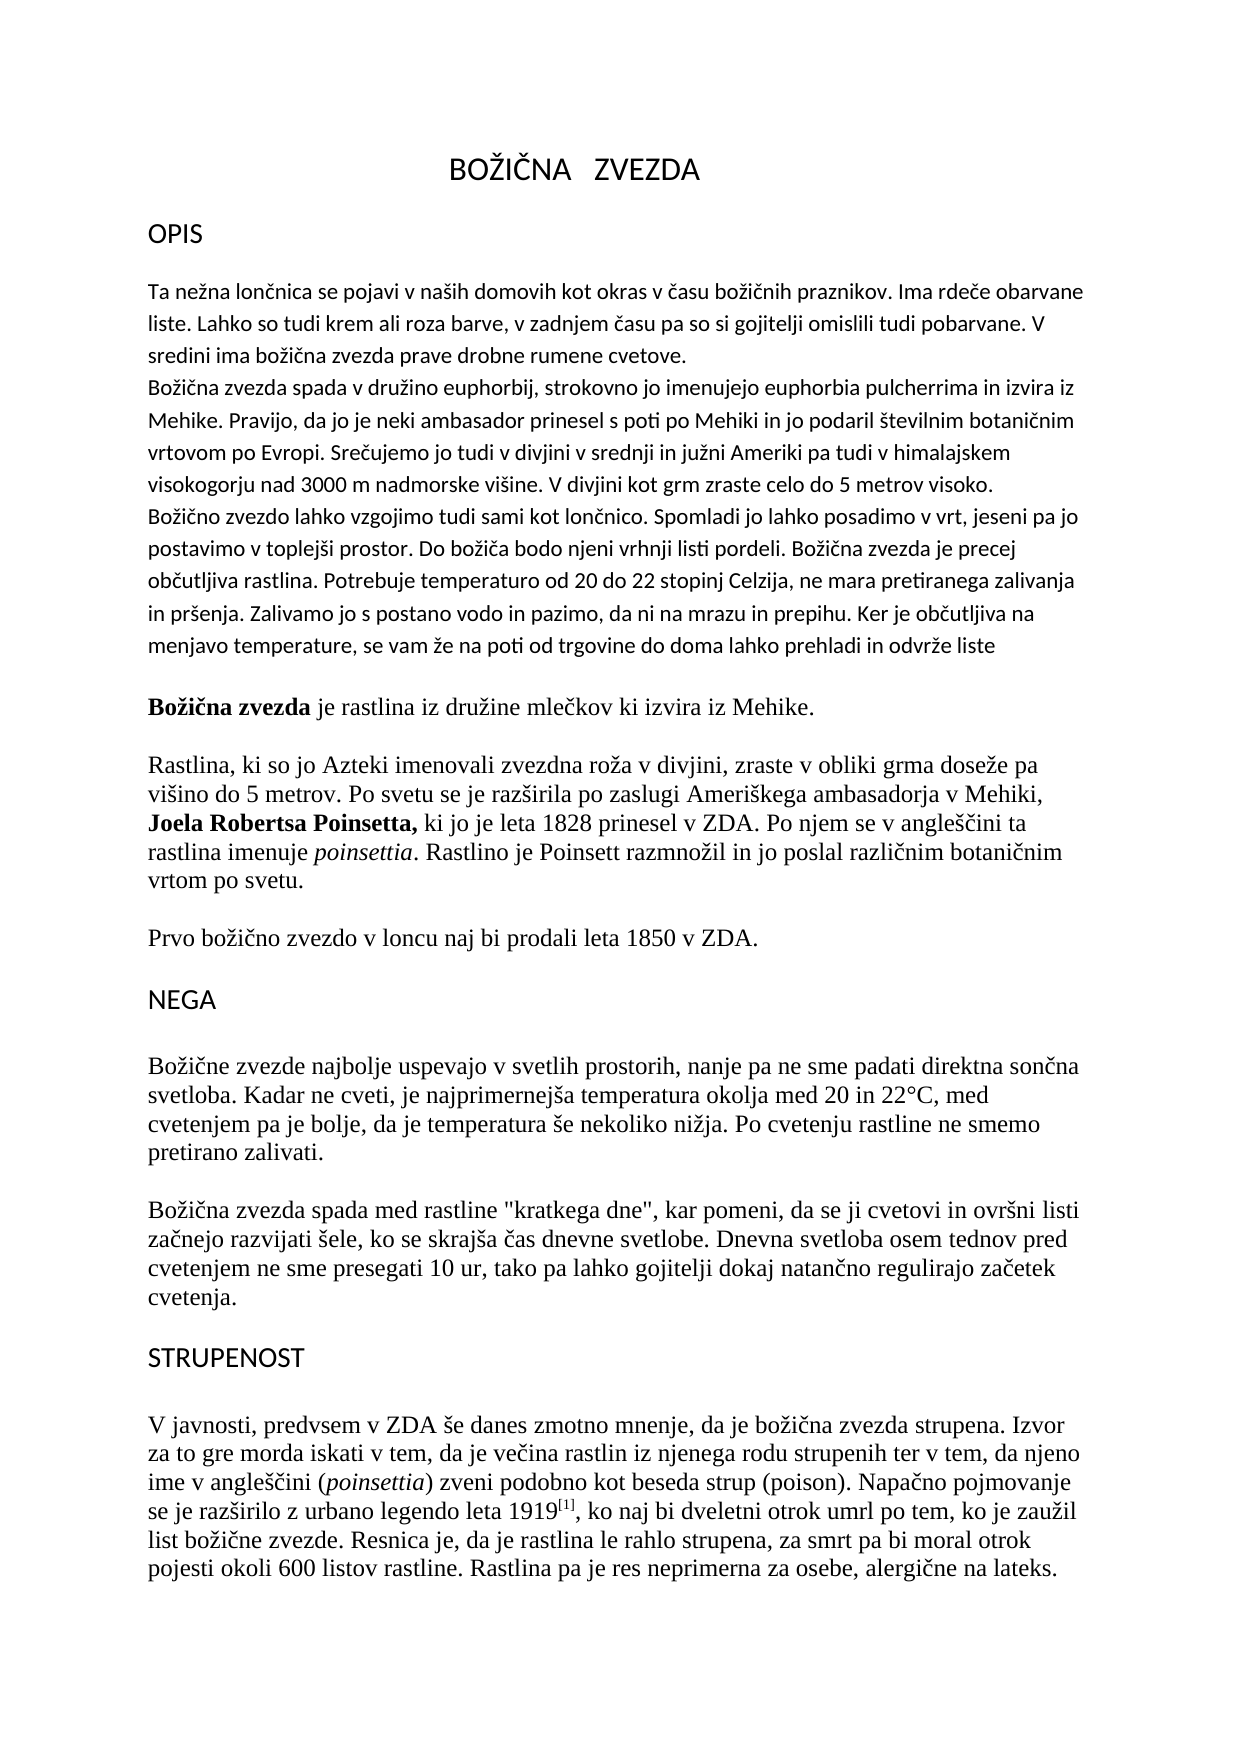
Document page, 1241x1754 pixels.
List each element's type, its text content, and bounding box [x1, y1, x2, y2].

text Božična zvezda spada med rastline "kratkega dne", kar pomeni, da se ji cvetovi in ovršni listi začnejo razvijati šele, ko se skrajša čas dnevne svetlobe. Dnevna svetloba osem tednov pred cvetenjem ne sme presegati 10 ur, tako pa lahko gojitelji dokaj natančno regulirajo začetek cvetenja. [148, 1195, 1093, 1310]
text Prvo božično zvezdo v loncu naj bi prodali leta 1850 v ZDA. [148, 923, 1093, 952]
text Božične zvezde najbolje uspevajo v svetlih prostorih, nanje pa ne sme padati direktna sončna svetloba. Kadar ne cveti, je najprimernejša temperatura okolja med 20 in 22°C, med cvetenjem pa je bolje, da je temperatura še nekoliko nižja. Po cvetenju rastline ne smemo pretirano zalivati. [148, 1051, 1093, 1166]
text STRUPENOST [148, 1339, 1093, 1375]
text OPIS [148, 215, 1093, 251]
text BOŽIČNA ZVEZDA [148, 148, 1093, 188]
text NEGA [148, 981, 1093, 1017]
text Rastlina, ki so jo Azteki imenovali zvezdna roža v divjini, zraste v obliki grma doseže pa višino do 5 metrov. Po svetu se je razširila po zaslugi Ameriškega ambasadorja v Mehiki, Joela Robertsa Poinsetta, ki jo je leta 1828 prinesel v ZDA. Po njem se v angleščini ta rastlina imenuje poinsettia. Rastlino je Poinsett razmnožil in jo poslal različnim botaničnim vrtom po svetu. [148, 750, 1093, 894]
text V javnosti, predvsem v ZDA še danes zmotno mnenje, da je božična zvezda strupena. Izvor za to gre morda iskati v tem, da je večina rastlin iz njenega rodu strupenih ter v tem, da njeno ime v angleščini (poinsettia) zveni podobno kot beseda strup (poison). Napačno pojmovanje se je razširilo z urbano legendo leta 1919[1], ko naj bi dveletni otrok umrl po tem, ko je zaužil list božične zvezde. Resnica je, da je rastlina le rahlo strupena, za smrt pa bi moral otrok pojesti okoli 600 listov rastline. Rastlina pa je res neprimerna za osebe, alergične na lateks. [148, 1410, 1093, 1582]
text Ta nežna lončnica se pojavi v naših domovih kot okras v času božičnih praznikov. Ima rdeče obarvane liste. Lahko so tudi krem ali roza barve, v zadnjem času pa so si gojitelji omislili tudi pobarvane. V sredini ima božična zvezda prave drobne rumene cvetove. Božična zvezda spada v družino euphorbij, strokovno jo imenujejo euphorbia pulcherrima in izvira iz Mehike. Pravijo, da jo je neki ambasador prinesel s poti po Mehiki in jo podaril številnim botaničnim vrtovom po Evropi. Srečujemo jo tudi v divjini v srednji in južni Ameriki pa tudi v himalajskem visokogorju nad 3000 m nadmorske višine. V divjini kot grm zraste celo do 5 metrov visoko. Božično zvezdo lahko vzgojimo tudi sami kot lončnico. Spomladi jo lahko posadimo v vrt, jeseni pa jo postavimo v toplejši prostor. Do božiča bodo njeni vrhnji listi pordeli. Božična zvezda je precej občutljiva rastlina. Potrebuje temperaturo od 20 do 22 stopinj Celzija, ne mara pretiranega zalivanja in pršenja. Zalivamo jo s postano vodo in pazimo, da ni na mrazu in prepihu. Ker je občutljiva na menjavo temperature, se vam že na poti od trgovine do doma lahko prehladi in odvrže liste [148, 277, 1093, 659]
text Božična zvezda je rastlina iz družine mlečkov ki izvira iz Mehike. [148, 692, 1093, 721]
